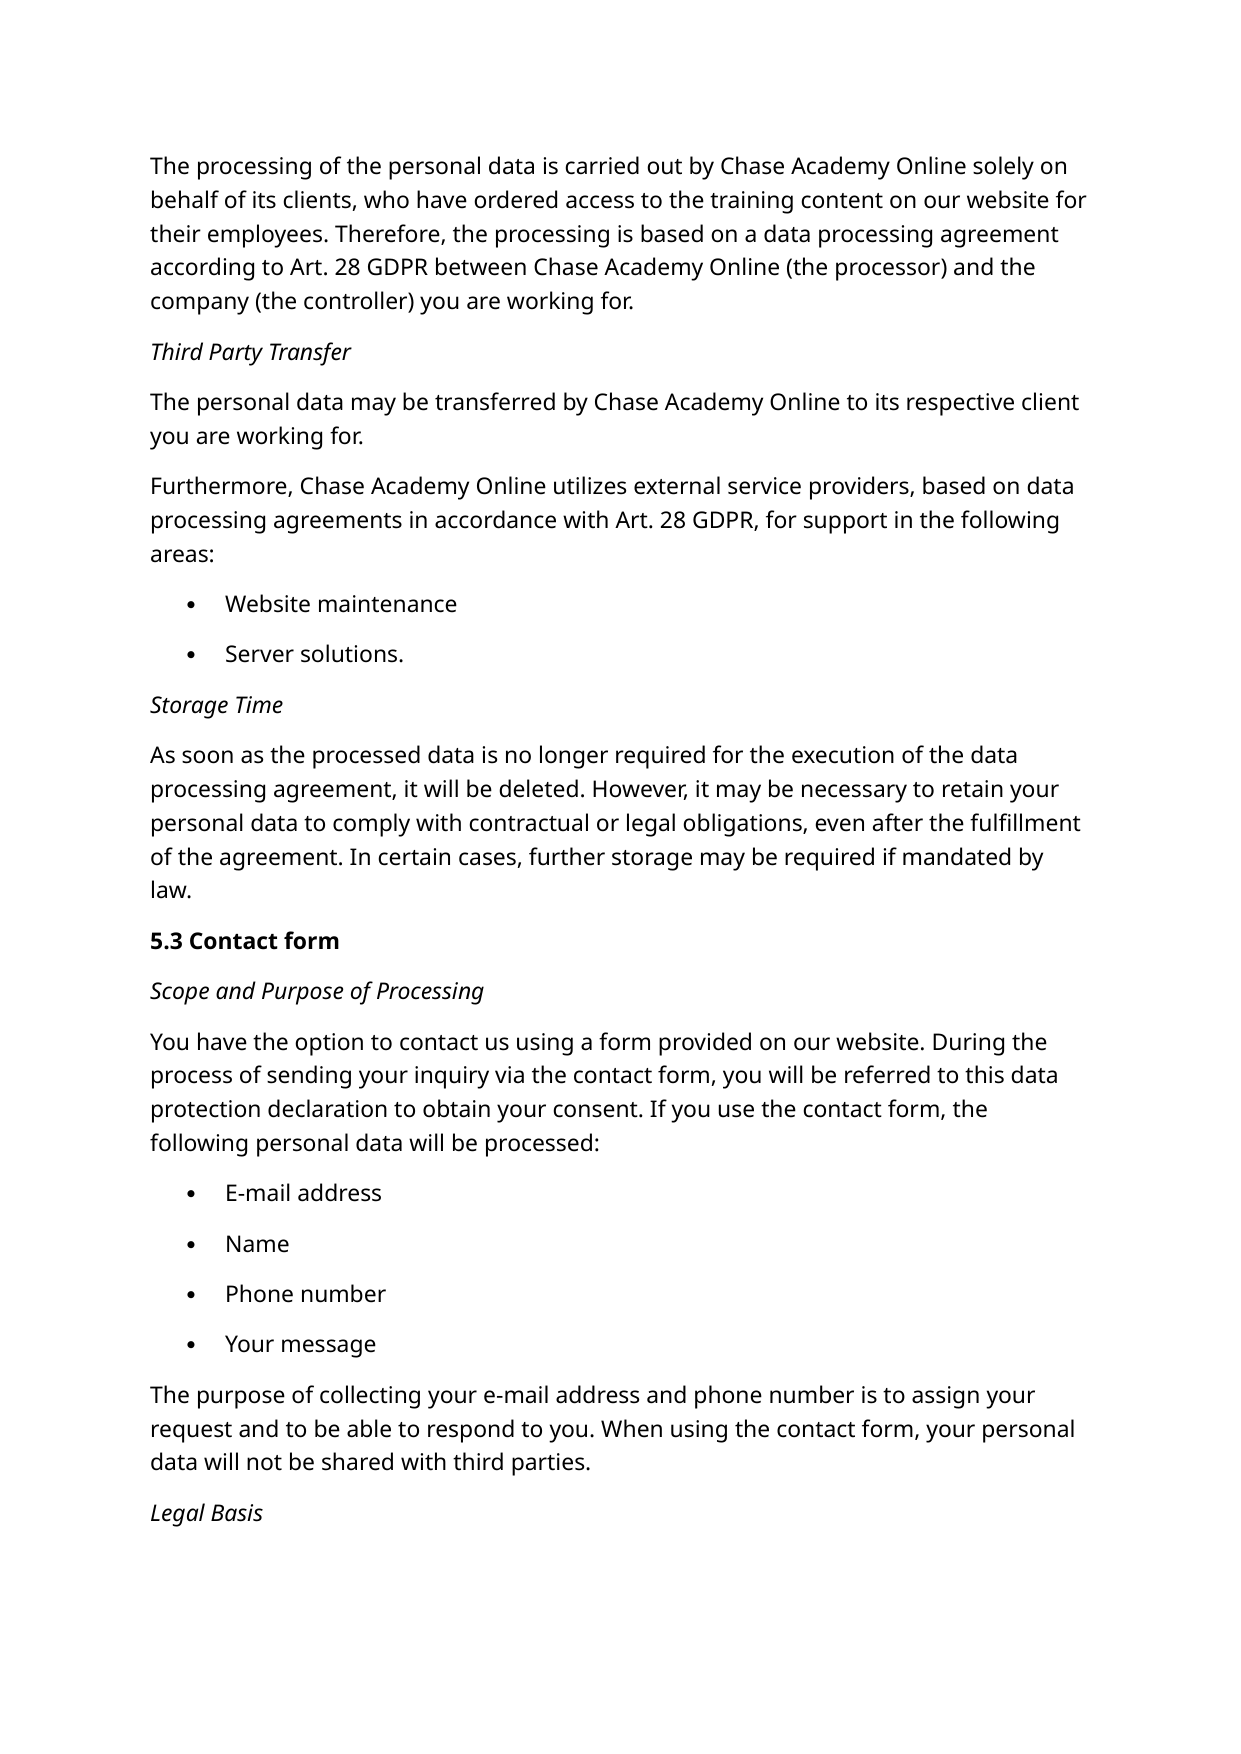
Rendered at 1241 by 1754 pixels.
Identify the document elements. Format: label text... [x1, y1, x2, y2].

list E-mail address [187, 1177, 1090, 1208]
text Furthermore, Chase Academy Online utilizes external service providers, based on data processing agreements in accordance with Art. 28 GDPR, for support in the following areas: [150, 470, 1090, 569]
text As soon as the processed data is no longer required for the execution of the data processing agreement, it will be deleted. However, it may be necessary to retain your personal data to comply with contractual or legal obligations, even after the fulfillment of the agreement. In certain cases, further storage may be required if mandated by law. [150, 739, 1090, 905]
list Name [187, 1227, 1090, 1259]
text Storage Time [150, 689, 1090, 720]
text Legal Basis [150, 1497, 1090, 1528]
text You have the option to contact us using a form provided on our website. During the process of sending your inquiry via the contact form, you will be referred to this data protection declaration to obtain your consent. If you use the contact form, the following personal data will be processed: [150, 1025, 1090, 1158]
text The personal data may be transferred by Chase Academy Online to its respective client you are working for. [150, 386, 1090, 451]
list Your message [187, 1328, 1090, 1359]
list Phone number [187, 1278, 1090, 1309]
list Website maintenance [187, 588, 1090, 619]
text Third Party Transfer [150, 335, 1090, 367]
text 5.3 Contact form [150, 924, 1090, 956]
text Scope and Purpose of Processing [150, 975, 1090, 1006]
text The purpose of collecting your e-mail address and phone number is to assign your request and to be able to respond to you. When using the contact form, your personal data will not be shared with third parties. [150, 1379, 1090, 1477]
list Server solutions. [187, 638, 1090, 669]
text The processing of the personal data is carried out by Chase Academy Online solely on behalf of its clients, who have ordered access to the training content on our website for their employees. Therefore, the processing is based on a data processing agreement according to Art. 28 GDPR between Chase Academy Online (the processor) and the company (the controller) you are working for. [150, 150, 1090, 316]
